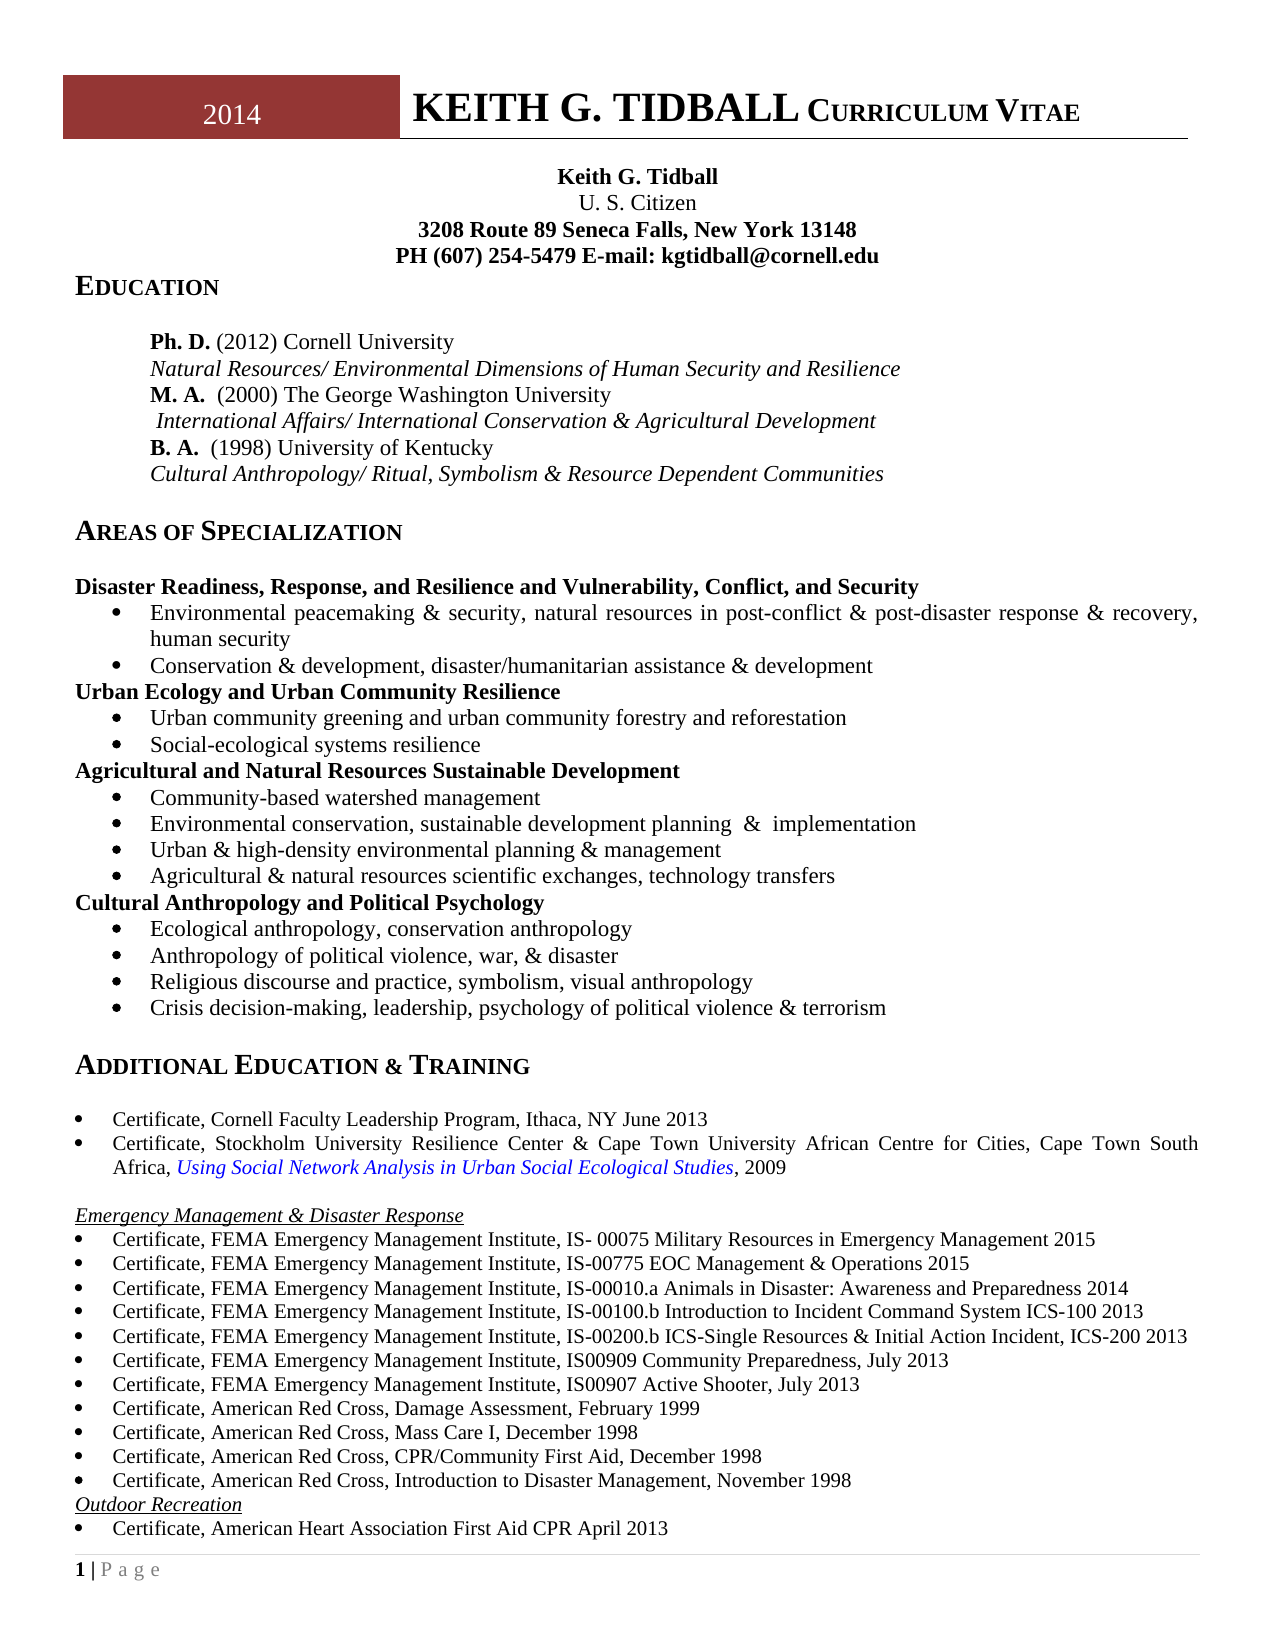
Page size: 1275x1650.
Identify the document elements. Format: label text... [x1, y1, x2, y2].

list Community-based watershed management [112, 783, 1200, 810]
list Environmental conservation, sustainable development planning & implementation [112, 810, 1200, 836]
list Urban Ecology and Urban Community Resilience [75, 678, 1200, 704]
list Certificate, FEMA Emergency Management Institute, IS-00010.a Animals in Disaster: Awareness and Preparedness 2014 [75, 1275, 1200, 1299]
text ADDITIONAL EDUCATION & TRAINING [75, 1047, 1200, 1081]
list Certificate, Cornell Faculty Leadership Program, Ithaca, NY June 2013 [75, 1107, 1200, 1131]
text Outdoor Recreation [75, 1492, 1200, 1516]
list Urban & high-density environmental planning & management [112, 836, 1200, 863]
text Cultural Anthropology/ Ritual, Symbolism & Resource Dependent Communities [75, 460, 1200, 486]
text Keith G. Tidball [75, 163, 1200, 189]
text PH (607) 254-5479 E-mail: kgtidball@cornell.edu [75, 242, 1200, 268]
list Certificate, American Red Cross, Introduction to Disaster Management, November 1998 [75, 1468, 1200, 1492]
text International Affairs/ International Conservation & Agricultural Development [75, 407, 1200, 434]
list Certificate, FEMA Emergency Management Institute, IS00909 Community Preparedness, July 2013 [75, 1348, 1200, 1372]
list Religious discourse and practice, symbolism, visual anthropology [112, 968, 1200, 994]
text Ph. D. (2012) Cornell University [75, 328, 1200, 355]
list Environmental peacemaking & security, natural resources in post-conflict & post-disaster response & recovery, human security [112, 599, 1200, 652]
list Social-ecological systems resilience [112, 731, 1200, 757]
list Certificate, FEMA Emergency Management Institute, IS00907 Active Shooter, July 2013 [75, 1372, 1200, 1396]
text EDUCATION [75, 268, 1200, 302]
text AREAS OF SPECIALIZATION [75, 513, 1200, 546]
list Certificate, American Heart Association First Aid CPR April 2013 [75, 1516, 1200, 1540]
list Urban community greening and urban community forestry and reforestation [112, 704, 1200, 731]
list Certificate, FEMA Emergency Management Institute, IS- 00075 Military Resources in Emergency Management 2015 [75, 1227, 1200, 1251]
text Emergency Management & Disaster Response [75, 1203, 1200, 1227]
text Cultural Anthropology and Political Psychology [75, 889, 1200, 915]
list Conservation & development, disaster/humanitarian assistance & development [112, 652, 1200, 678]
subtitle 3208 Route 89 Seneca Falls, New York 13148 [75, 216, 1200, 242]
list Certificate, American Red Cross, CPR/Community First Aid, December 1998 [75, 1444, 1200, 1468]
text Natural Resources/ Environmental Dimensions of Human Security and Resilience [75, 355, 1200, 381]
list Crisis decision-making, leadership, psychology of political violence & terrorism [112, 994, 1200, 1021]
text M. A. (2000) The George Washington University [75, 381, 1200, 407]
list Certificate, FEMA Emergency Management Institute, IS-00200.b ICS-Single Resources & Initial Action Incident, ICS-200 2013 [75, 1323, 1200, 1348]
text B. A. (1998) University of Kentucky [75, 434, 1200, 460]
list Anthropology of political violence, war, & disaster [112, 942, 1200, 968]
list Agricultural and Natural Resources Sustainable Development [75, 757, 1200, 783]
text U. S. Citizen [75, 189, 1200, 216]
list Certificate, Stockholm University Resilience Center & Cape Town University African Centre for Cities, Cape Town South Africa, Using Social Network Analysis in Urban Social Ecological Studies, 2009 [75, 1131, 1200, 1179]
text Disaster Readiness, Response, and Resilience and Vulnerability, Conflict, and Security [75, 573, 1200, 599]
list Certificate, FEMA Emergency Management Institute, IS-00100.b Introduction to Incident Command System ICS-100 2013 [75, 1299, 1200, 1323]
list Agricultural & natural resources scientific exchanges, technology transfers [112, 863, 1200, 889]
list Certificate, FEMA Emergency Management Institute, IS-00775 EOC Management & Operations 2015 [75, 1251, 1200, 1275]
list Certificate, American Red Cross, Damage Assessment, February 1999 [75, 1396, 1200, 1420]
list Ecological anthropology, conservation anthropology [112, 915, 1200, 942]
list Certificate, American Red Cross, Mass Care I, December 1998 [75, 1420, 1200, 1444]
